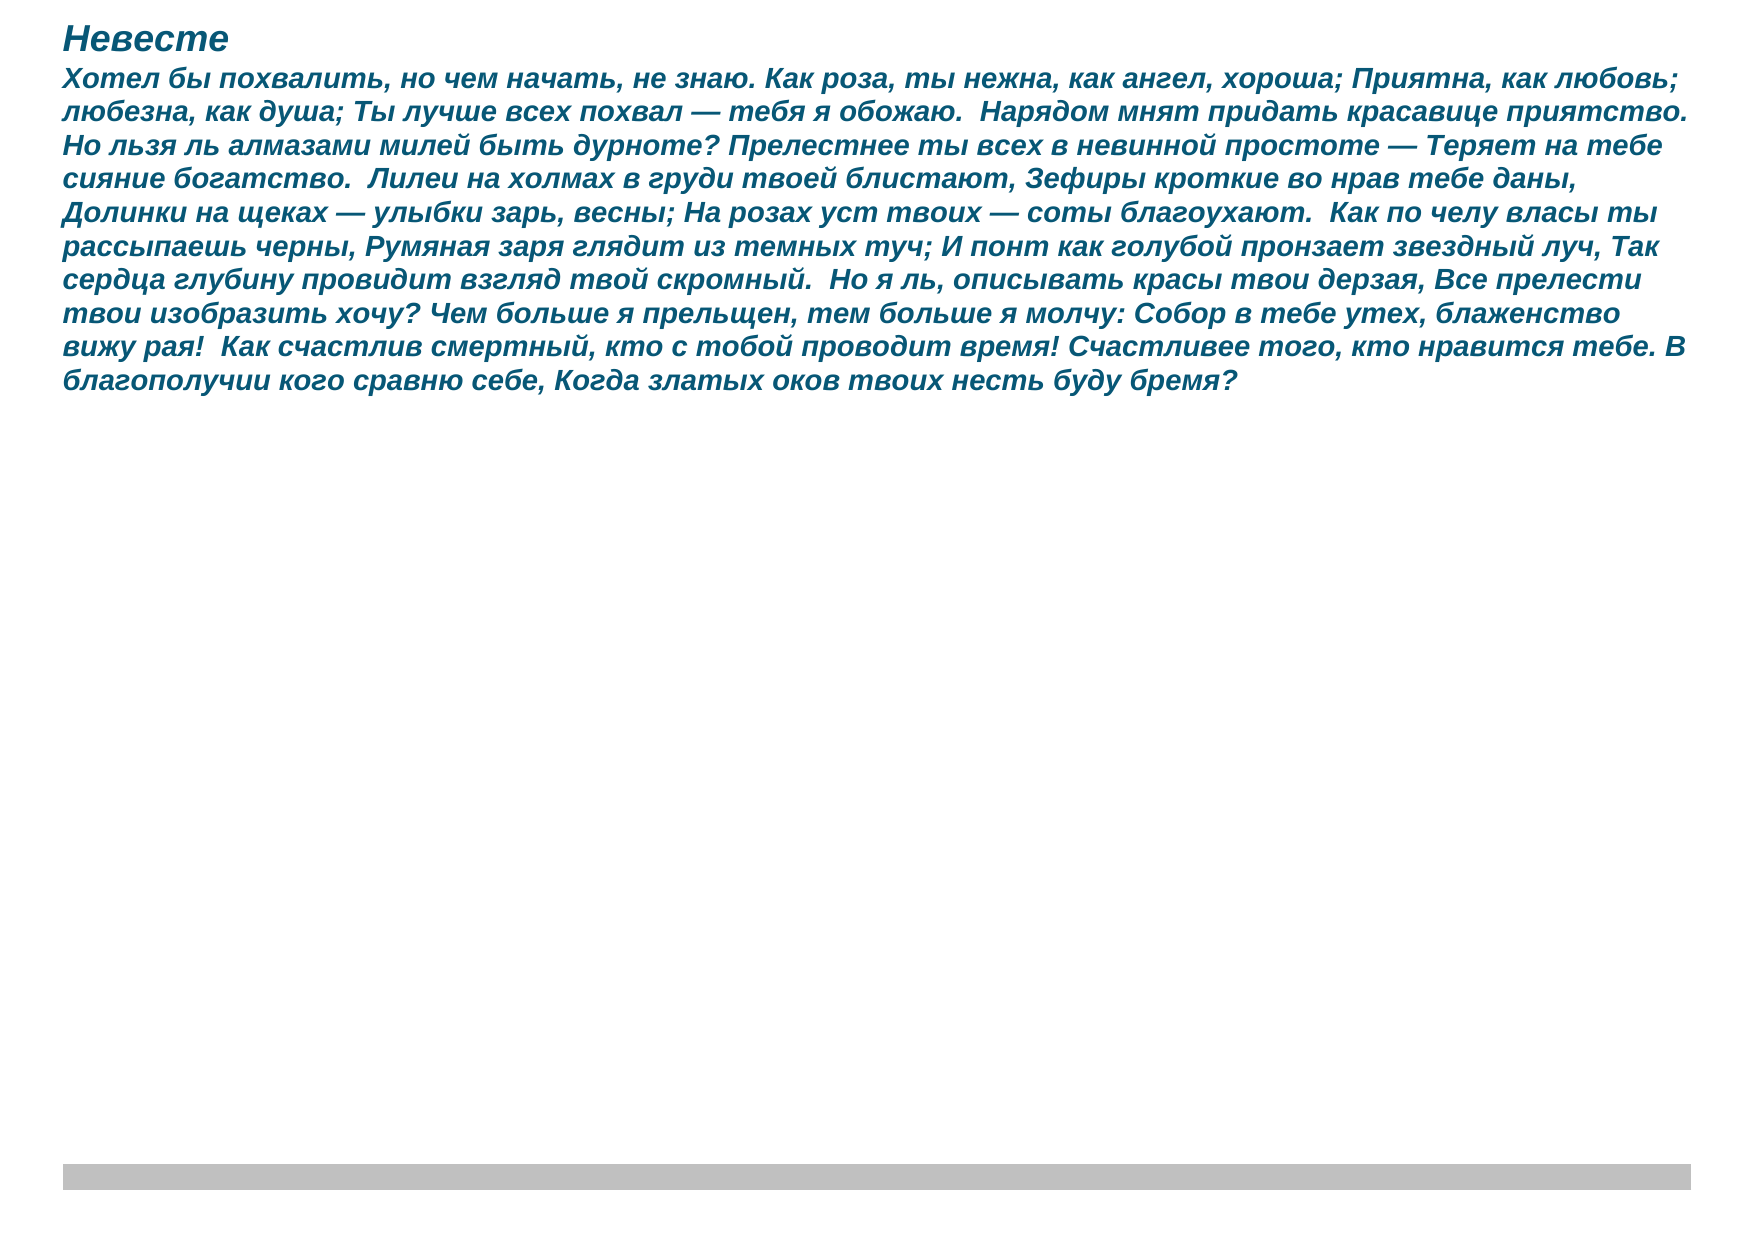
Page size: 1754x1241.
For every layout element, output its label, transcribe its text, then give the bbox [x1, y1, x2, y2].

subtitle Невесте [62, 17, 1691, 60]
text Хотел бы похвалить, но чем начать, не знаю. [62, 61, 1691, 396]
